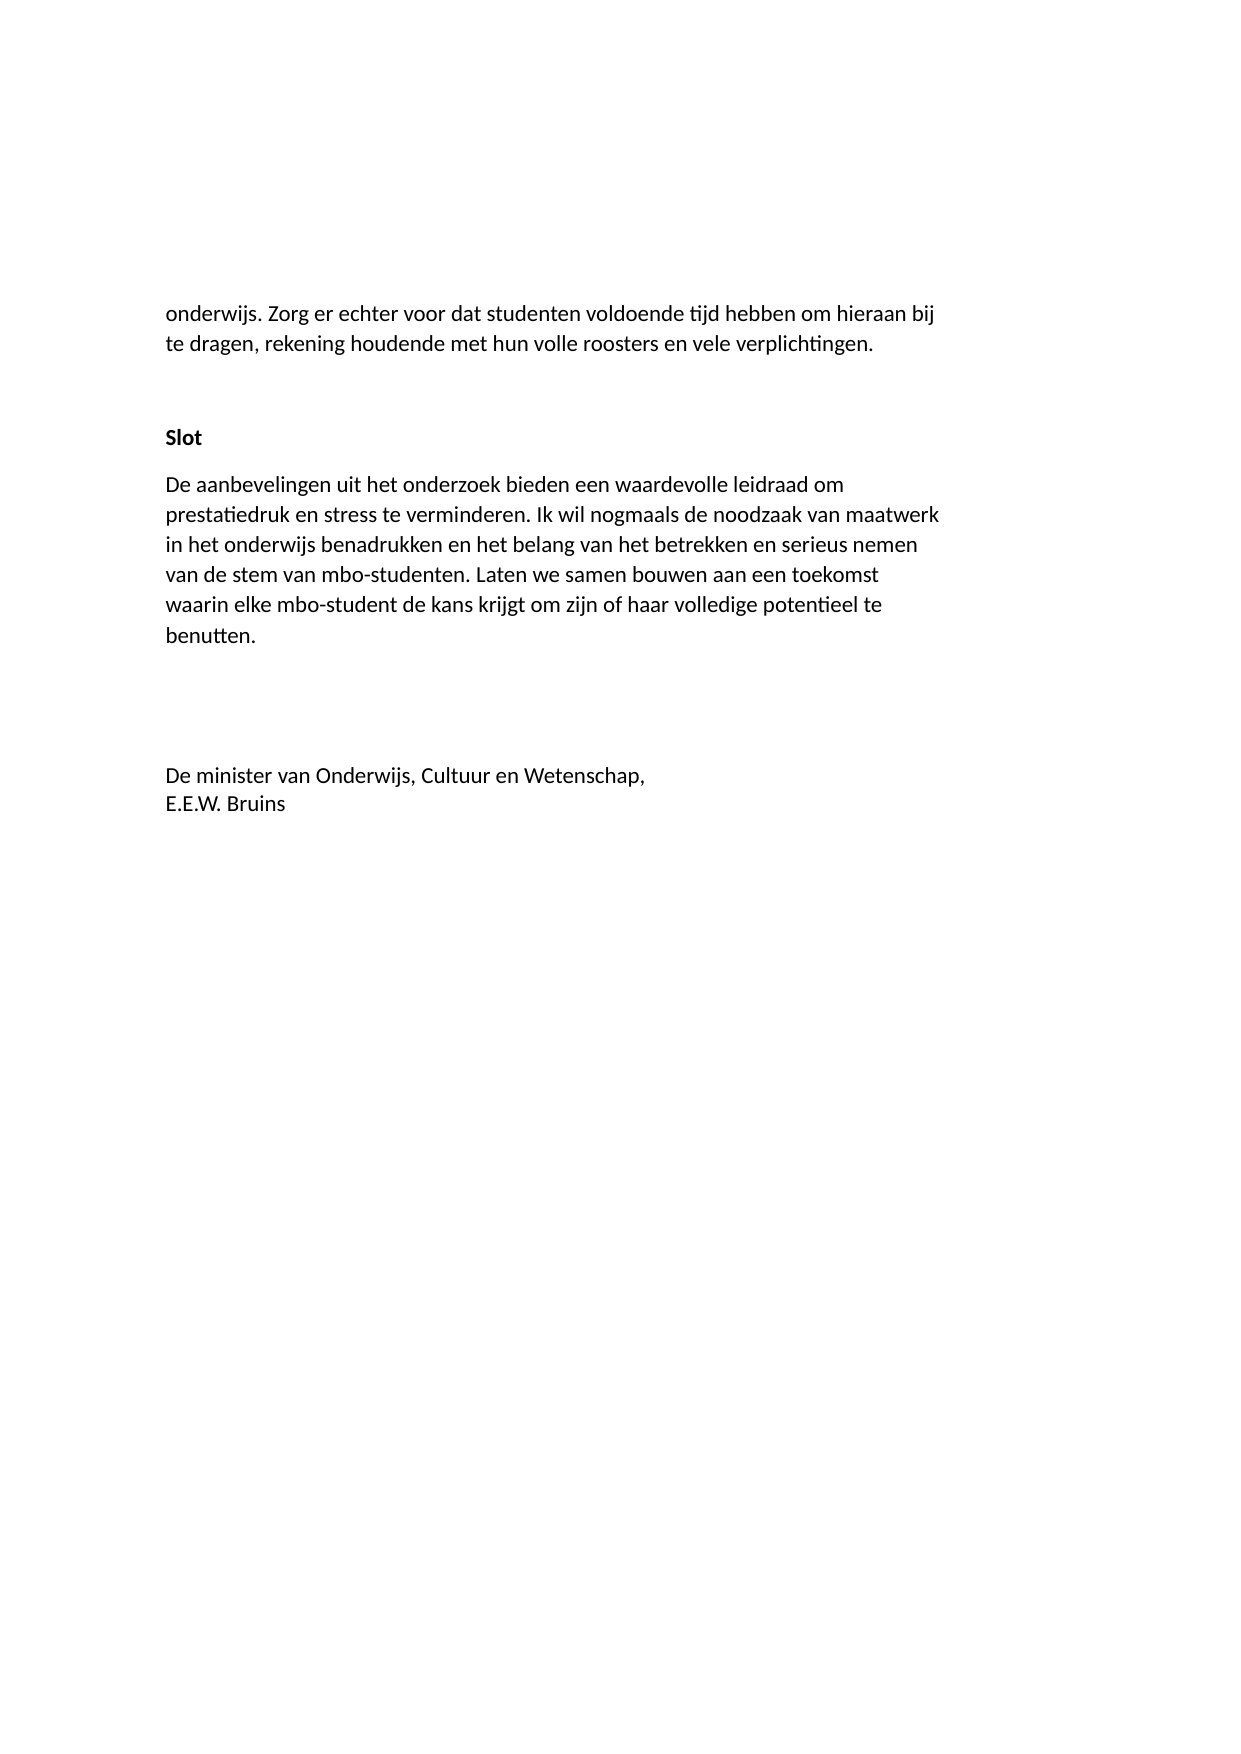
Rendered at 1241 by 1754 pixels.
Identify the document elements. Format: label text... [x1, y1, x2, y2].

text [165, 299, 947, 357]
text De aanbevelingen uit het onderzoek bieden een waardevolle leidraad om prestatiedruk en stress te verminderen. Ik wil nogmaals de noodzaak van maatwerk in het onderwijs benadrukken en het belang van het betrekken en serieus nemen van de stem van mbo-studenten. Laten we samen bouwen aan een toekomst waarin elke mbo-student de kans krijgt om zijn of haar volledige potentieel te benutten. [165, 470, 947, 649]
text Slot [165, 423, 947, 451]
text E.E.W. Bruins [165, 789, 947, 817]
text De minister van Onderwijs, Cultuur en Wetenschap, [165, 761, 947, 789]
